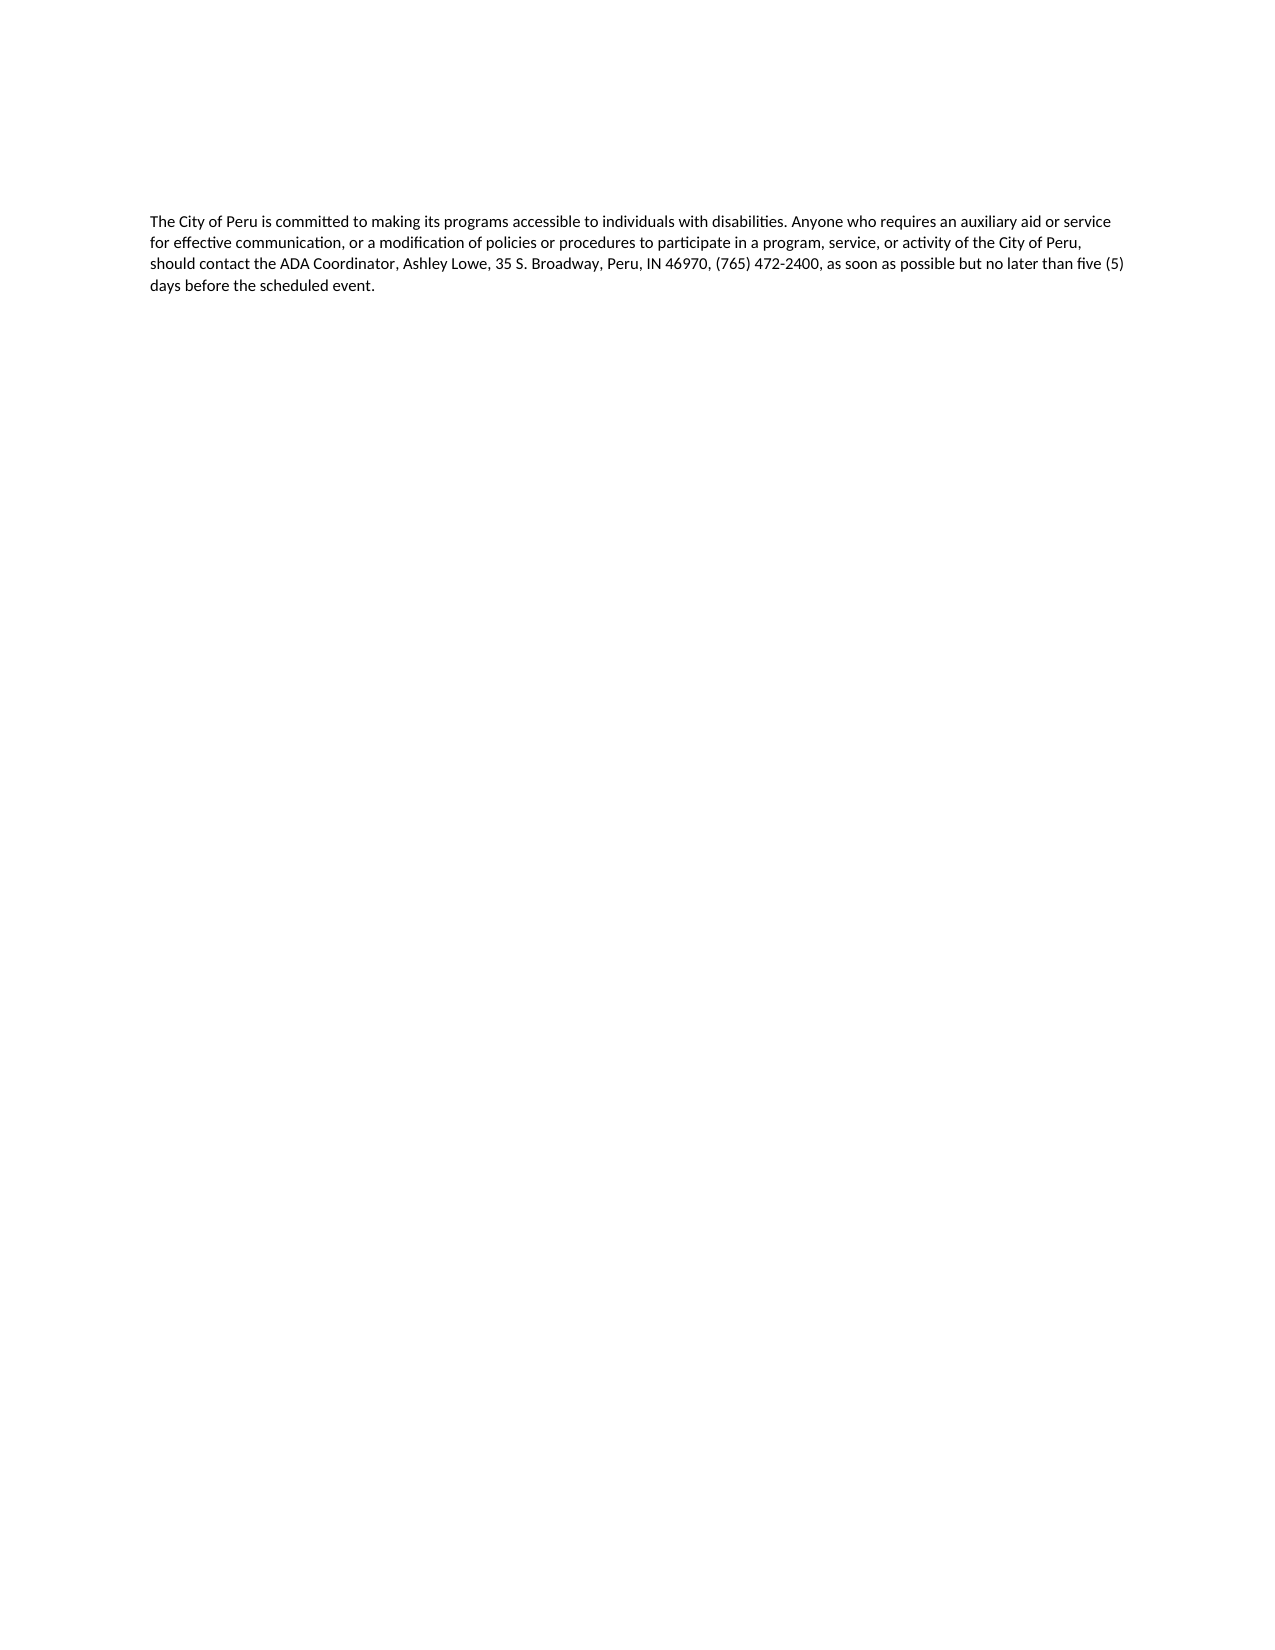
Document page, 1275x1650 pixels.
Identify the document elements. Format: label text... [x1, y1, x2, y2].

text The City of Peru is committed to making its programs accessible to individuals with disabilities. Anyone who requires an auxiliary aid or service for effective communication, or a modification of policies or procedures to participate in a program, service, or activity of the City of Peru, should contact the ADA Coordinator, Ashley Lowe, 35 S. Broadway, Peru, IN 46970, (765) 472-2400, as soon as possible but no later than five (5) days before the scheduled event. [150, 211, 1125, 254]
